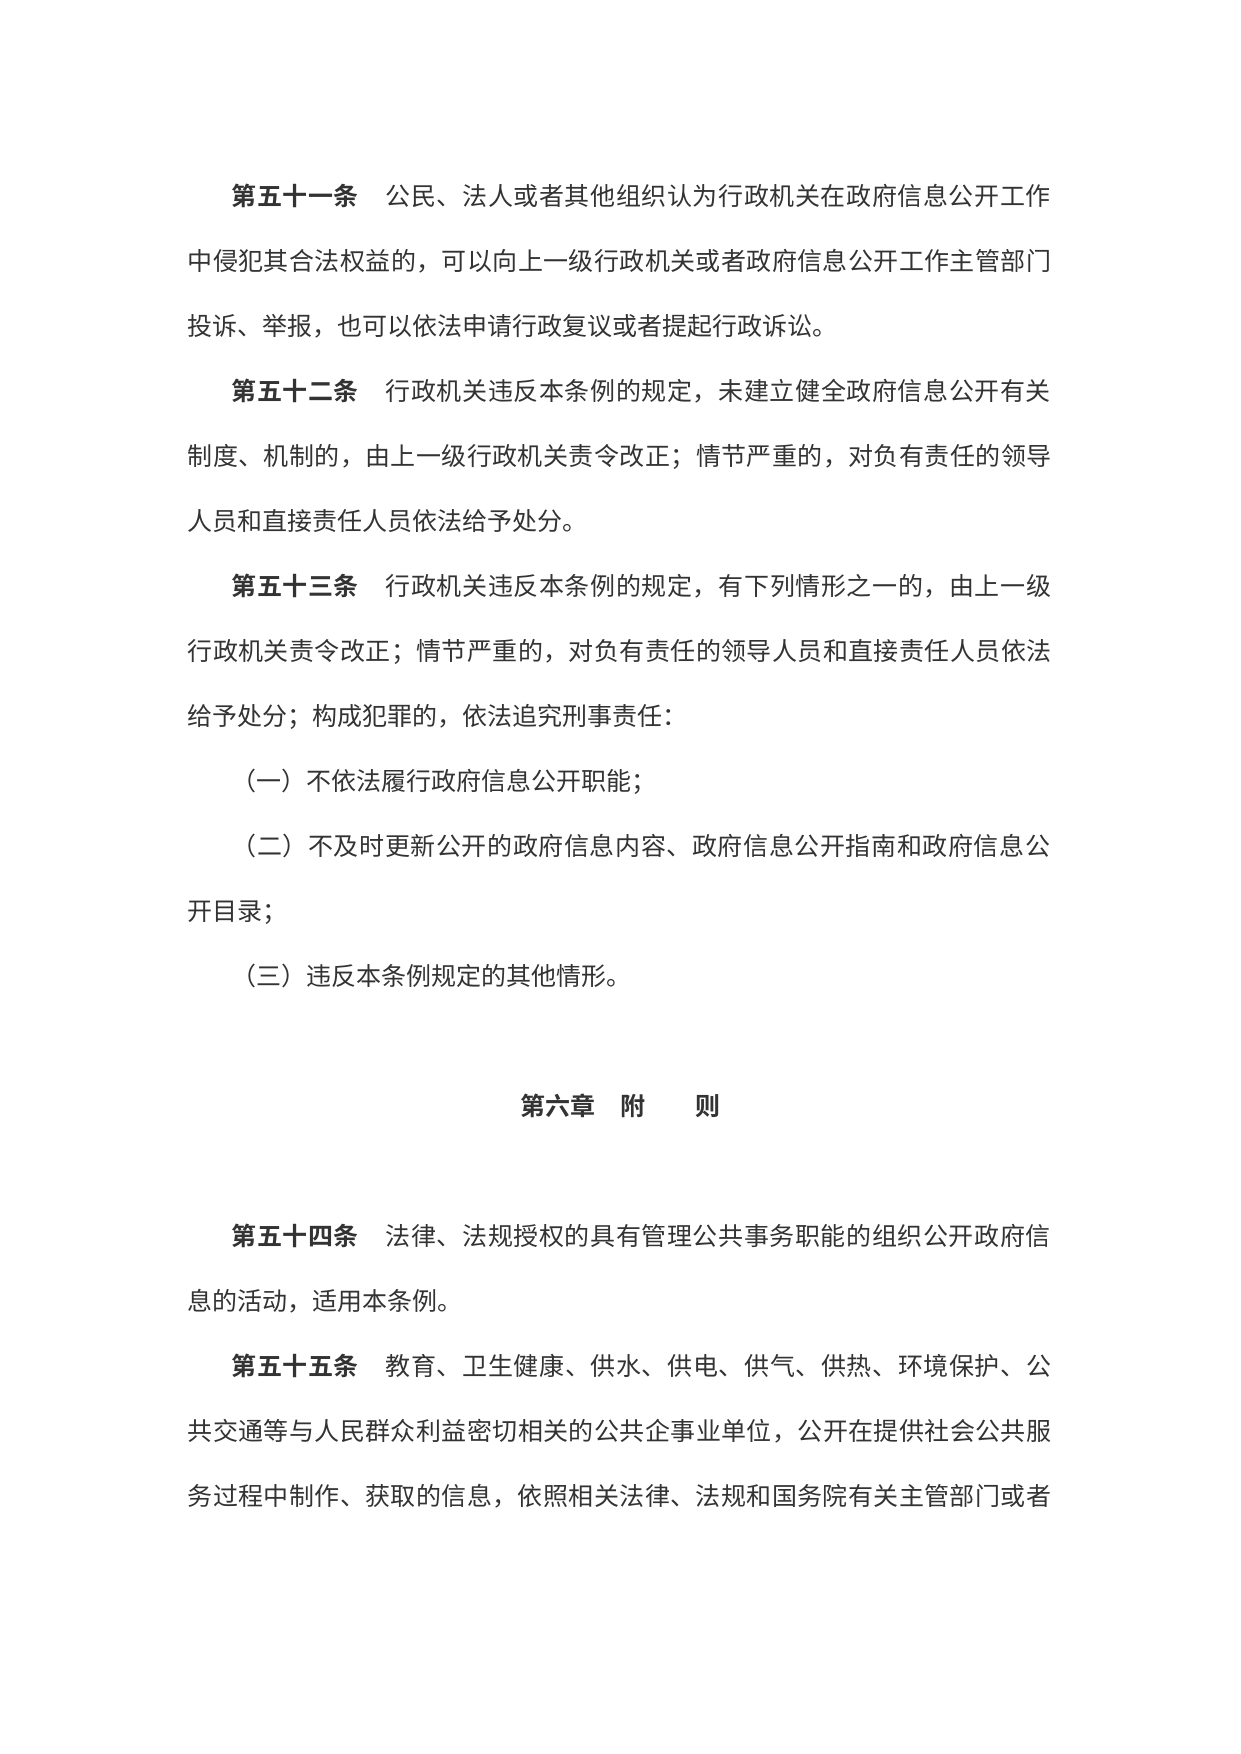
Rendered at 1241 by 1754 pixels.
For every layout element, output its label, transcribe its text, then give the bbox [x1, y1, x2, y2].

text 第六章 附 则 [187, 1072, 1053, 1137]
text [187, 1332, 1053, 1527]
text （三）违反本条例规定的其他情形。 [187, 942, 1053, 1007]
text （二）不及时更新公开的政府信息内容、政府信息公开指南和政府信息公开目录； [187, 812, 1053, 942]
text 第五十二条 行政机关违反本条例的规定，未建立健全政府信息公开有关制度、机制的，由上一级行政机关责令改正；情节严重的，对负有责任的领导人员和直接责任人员依法给予处分。 [187, 357, 1053, 552]
text （一）不依法履行政府信息公开职能； [187, 747, 1053, 812]
text 第五十四条 法律、法规授权的具有管理公共事务职能的组织公开政府信息的活动，适用本条例。 [187, 1202, 1053, 1332]
text 第五十三条 行政机关违反本条例的规定，有下列情形之一的，由上一级行政机关责令改正；情节严重的，对负有责任的领导人员和直接责任人员依法给予处分；构成犯罪的，依法追究刑事责任： [187, 552, 1053, 747]
text 第五十一条 公民、法人或者其他组织认为行政机关在政府信息公开工作中侵犯其合法权益的，可以向上一级行政机关或者政府信息公开工作主管部门投诉、举报，也可以依法申请行政复议或者提起行政诉讼。 [187, 162, 1053, 357]
